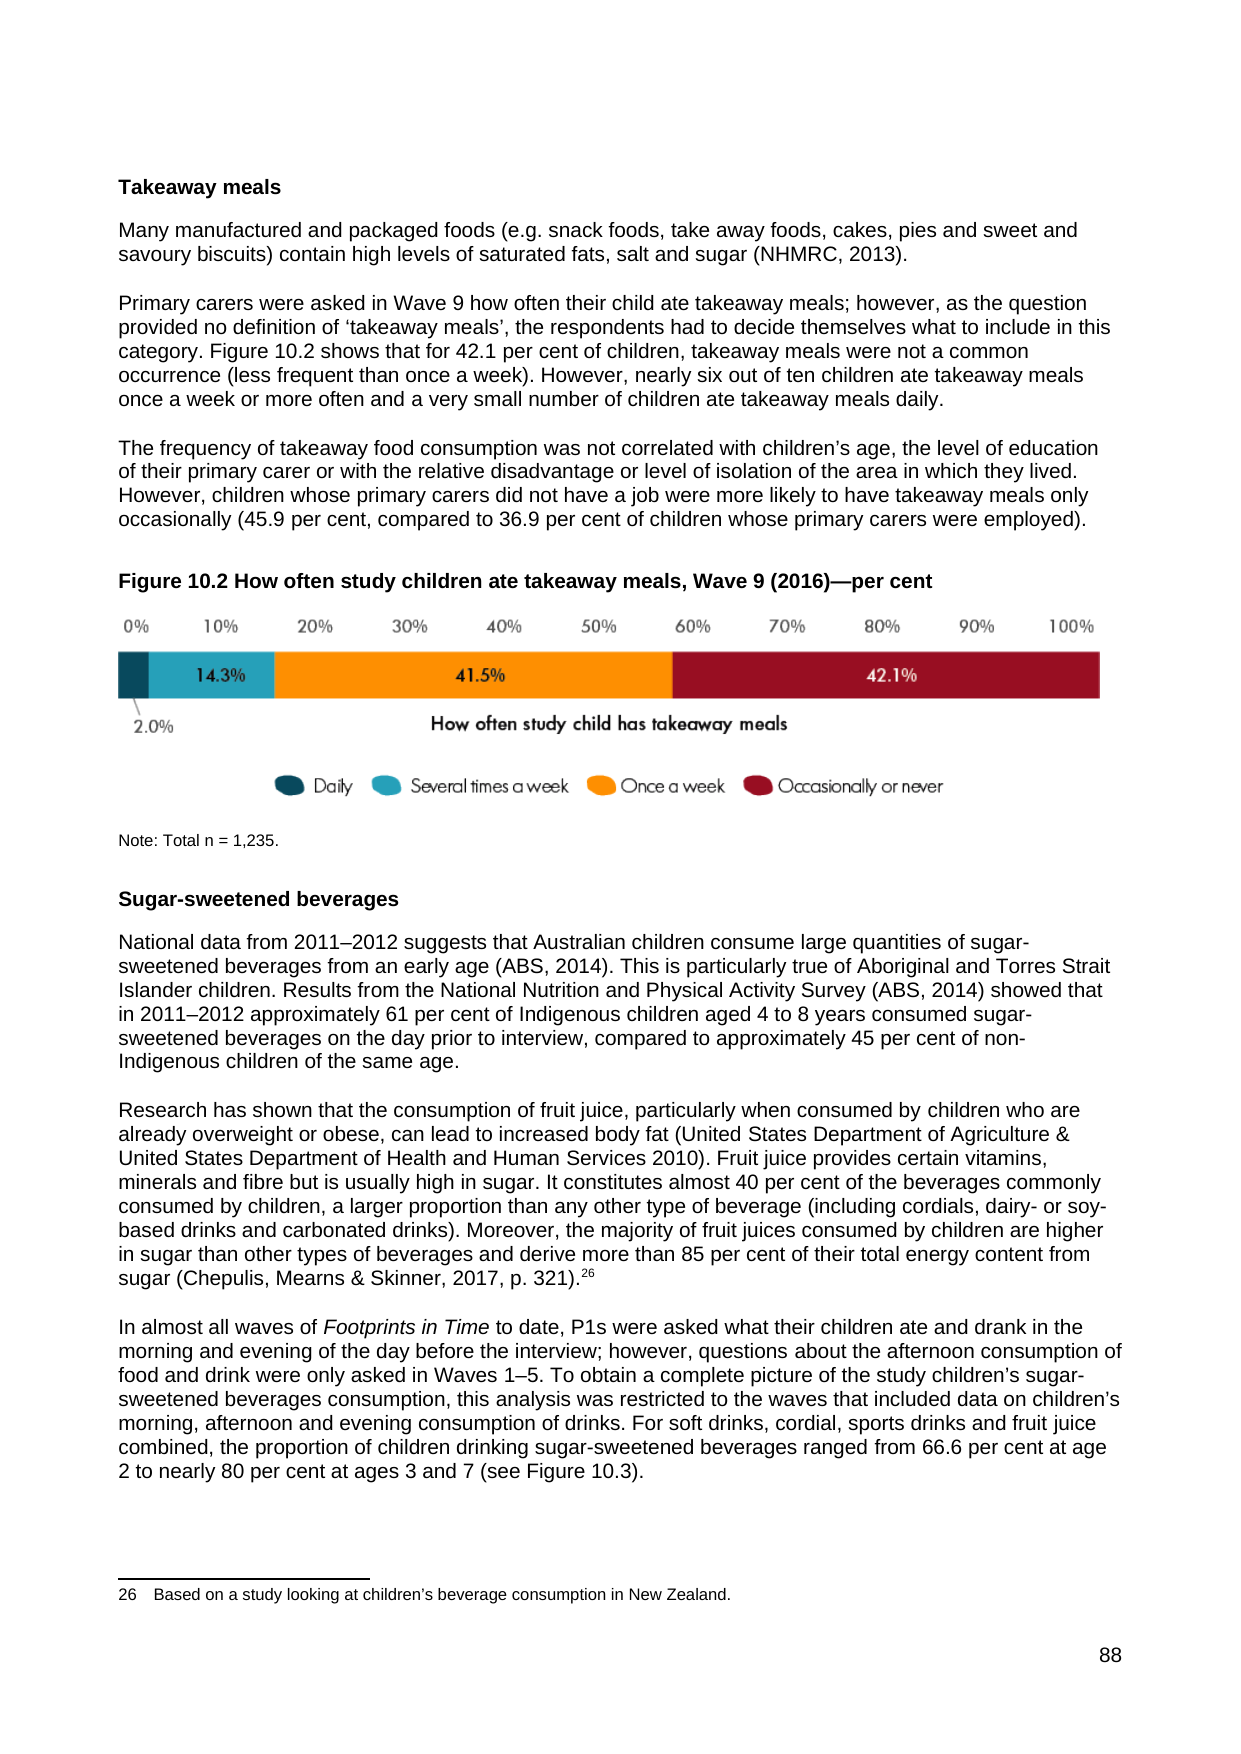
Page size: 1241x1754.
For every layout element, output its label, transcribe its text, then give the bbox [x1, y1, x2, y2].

subtitle Sugar-sweetened beverages [118, 887, 1122, 911]
text Research has shown that the consumption of fruit juice, particularly when consumed by children who are already overweight or obese, can lead to increased body fat (United States Department of Agriculture & United States Department of Health and Human Services 2010). Fruit juice provides certain vitamins, minerals and fibre but is usually high in sugar. It constitutes almost 40 per cent of the beverages commonly consumed by children, a larger proportion than any other type of beverage (including cordials, dairy- or soy-based drinks and carbonated drinks). Moreover, the majority of fruit juices consumed by children are higher in sugar than other types of beverages and derive more than 85 per cent of their total energy content from sugar (Chepulis, Mearns & Skinner, 2017, p. 321). [118, 1098, 1122, 1290]
subtitle Takeaway meals [118, 175, 1122, 199]
text Many manufactured and packaged foods (e.g. snack foods, take away foods, cakes, pies and sweet and savoury biscuits) contain high levels of saturated fats, salt and sugar (NHMRC, 2013). [118, 218, 1122, 266]
text In almost all waves of Footprints in Time to date, P1s were asked what their children ate and drank in the morning and evening of the day before the interview; however, questions about the afternoon consumption of food and drink were only asked in Waves 1–5. To obtain a complete picture of the study children’s sugar-sweetened beverages consumption, this analysis was restricted to the waves that included data on children’s morning, afternoon and evening consumption of drinks. For soft drinks, cordial, sports drinks and fruit juice combined, the proportion of children drinking sugar-sweetened beverages ranged from 66.6 per cent at age 2 to nearly 80 per cent at ages 3 and 7 (see Figure 10.3). [118, 1315, 1122, 1483]
text The frequency of takeaway food consumption was not correlated with children’s age, the level of education of their primary carer or with the relative disadvantage or level of isolation of the area in which they lived. However, children whose primary carers did not have a job were more likely to have takeaway meals only occasionally (45.9 per cent, compared to 36.9 per cent of children whose primary carers were employed). [118, 435, 1122, 531]
picture [118, 617, 1100, 799]
text Primary carers were asked in Wave 9 how often their child ate takeaway meals; however, as the question provided no definition of ‘takeaway meals’, the respondents had to decide themselves what to include in this category. Figure 10.2 shows that for 42.1 per cent of children, takeaway meals were not a common occurrence (less frequent than once a week). However, nearly six out of ten children ate takeaway meals once a week or more often and a very small number of children ate takeaway meals daily. [118, 291, 1122, 410]
text National data from 2011–2012 suggests that Australian children consume large quantities of sugar-sweetened beverages from an early age (ABS, 2014). This is particularly true of Aboriginal and Torres Strait Islander children. Results from the National Nutrition and Physical Activity Survey (ABS, 2014) showed that in 2011–2012 approximately 61 per cent of Indigenous children aged 4 to 8 years consumed sugar-sweetened beverages on the day prior to interview, compared to approximately 45 per cent of non-Indigenous children of the same age. [118, 929, 1122, 1073]
subtitle Figure 10.2 How often study children ate takeaway meals, Wave 9 (2016)—per cent [118, 569, 1122, 593]
text Note: Total n = 1,235. [118, 829, 1122, 850]
